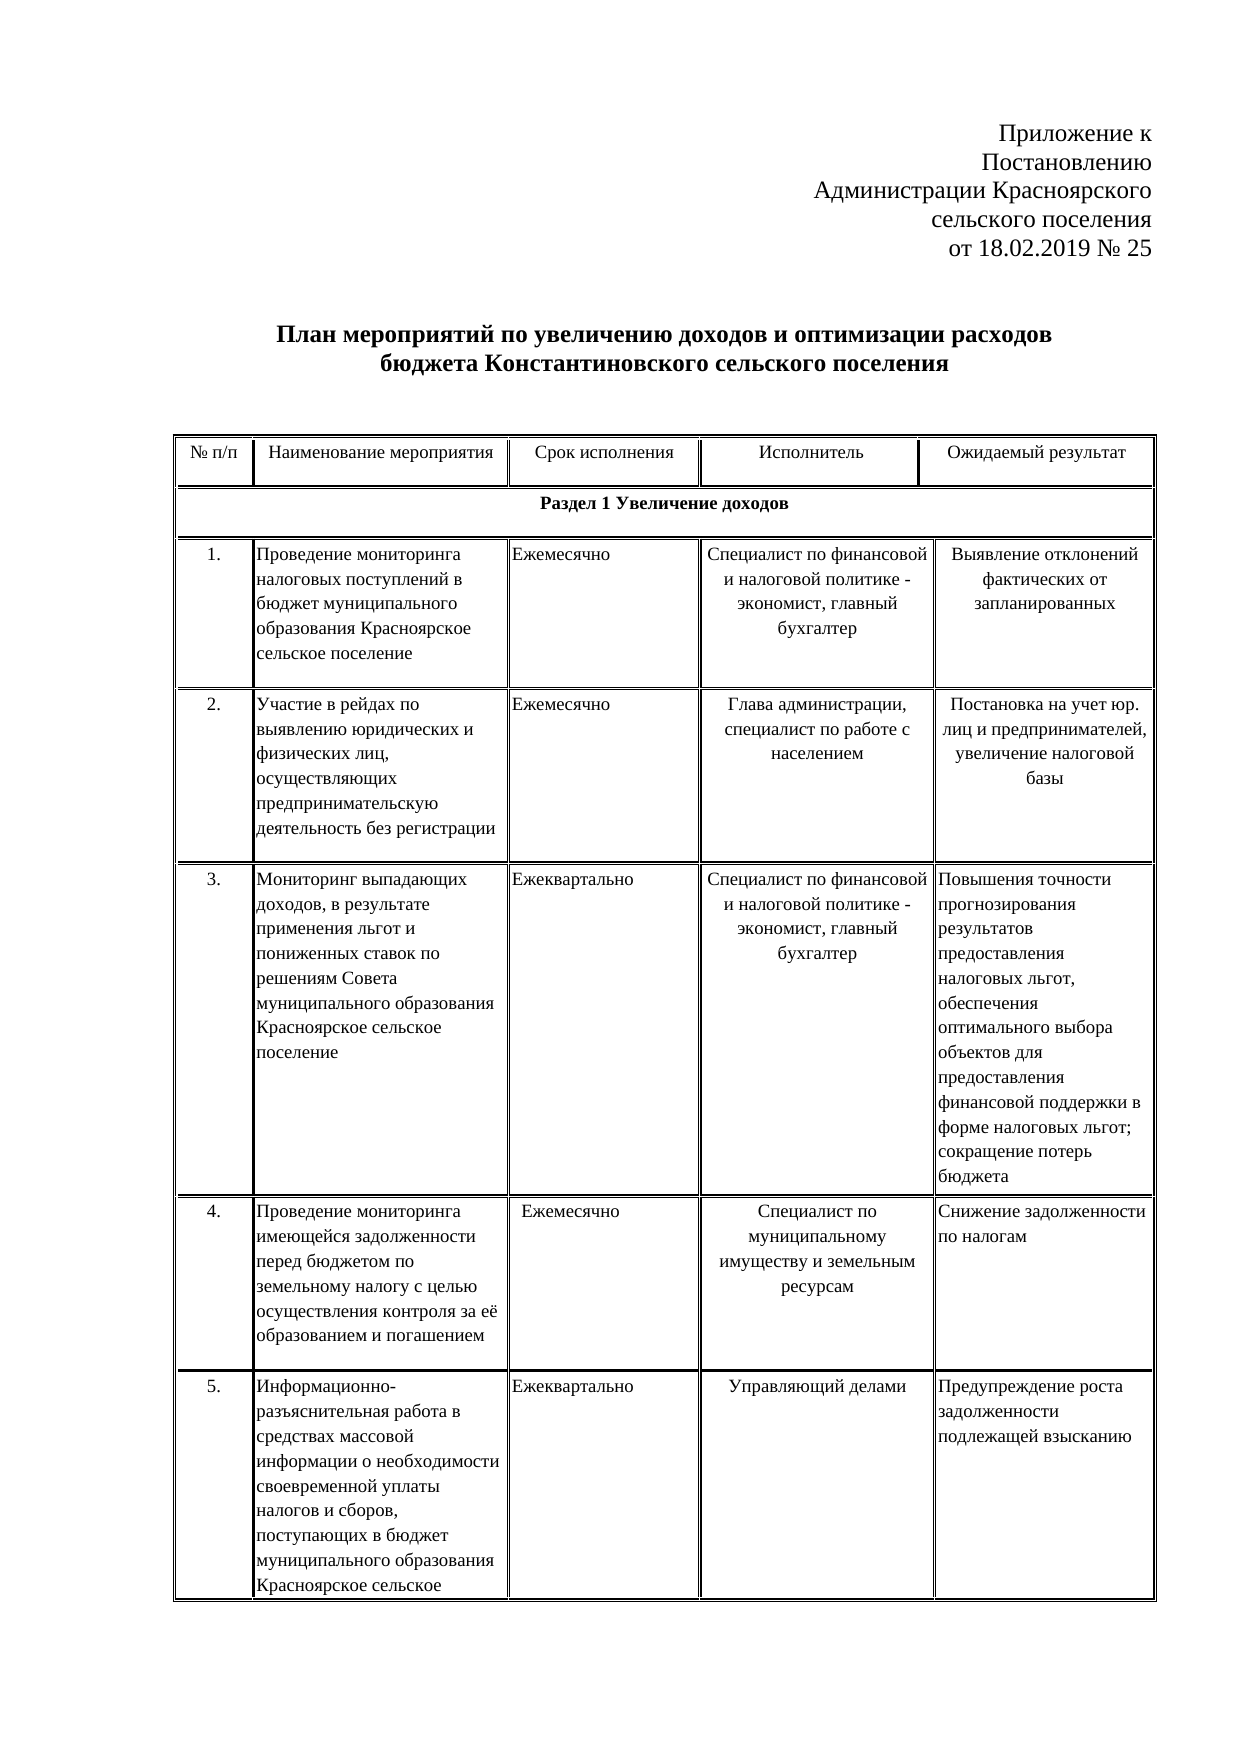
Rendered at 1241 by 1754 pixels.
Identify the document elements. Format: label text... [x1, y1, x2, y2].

table_cell Участие в рейдах по выявлению юридических и физических лиц, осуществляющих предпринимательскую деятельность без регистрации [255, 690, 507, 861]
table_cell Ежемесячно [510, 540, 698, 686]
table_cell 1. [176, 536, 252, 686]
table_cell Управляющий делами [700, 1372, 935, 1598]
table_cell 3. [176, 861, 252, 1194]
text Приложение к Постановлению Администрации Красноярского [177, 118, 1152, 204]
table_cell Снижение задолженности по налогам [936, 1194, 1154, 1369]
table_cell Специалист по финансовой и налоговой политике -экономист, главный бухгалтер [702, 540, 933, 686]
table_cell Специалист по финансовой и налоговой политике -экономист, главный бухгалтер [702, 865, 933, 1194]
table_header Ожидаемый результат [918, 438, 1153, 485]
table_cell Проведение мониторинга налоговых поступлений в бюджет муниципального образования Красноярское сельское поселение [255, 540, 507, 686]
table_cell Повышения точности прогнозирования результатов предоставления налоговых льгот, обеспечения оптимального выбора объектов для предоставления финансовой поддержки в форме налоговых льгот; сокращение потерь бюджета [936, 861, 1154, 1194]
table_header Срок исполнения [509, 436, 700, 485]
table_cell Ежемесячно [510, 1198, 698, 1369]
table_cell Специалист по муниципальному имуществу и земельным ресурсам [702, 1198, 933, 1369]
table_header № п/п [176, 436, 253, 485]
text сельского поселения от 18.02.2019 № 25 [177, 204, 1152, 262]
table_cell 4. [176, 1194, 252, 1369]
table_cell Ежемесячно [510, 690, 698, 861]
table_cell Постановка на учет юр. лиц и предпринимателей, увеличение налоговой базы [936, 686, 1154, 861]
table_cell 2. [176, 686, 252, 861]
table_cell Глава администрации, специалист по работе с населением [702, 690, 933, 861]
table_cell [253, 1372, 508, 1598]
table_cell Выявление отклонений фактических от запланированных [936, 536, 1154, 686]
table_cell Раздел 1 Увеличение доходов [176, 485, 1154, 536]
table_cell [935, 1369, 1153, 1598]
table_cell 5. [176, 1369, 253, 1598]
table_header Наименование мероприятия [253, 438, 508, 485]
table_header Исполнитель [700, 436, 918, 485]
table_cell Ежеквартально [510, 865, 698, 1194]
table_cell Проведение мониторинга имеющейся задолженности перед бюджетом по земельному налогу с целью осуществления контроля за её образованием и погашением [255, 1198, 507, 1369]
table_cell Ежеквартально [509, 1369, 700, 1598]
text План мероприятий по увеличению доходов и оптимизации расходов бюджета Константиновского сельского поселения [177, 319, 1152, 377]
table_cell Мониторинг выпадающих доходов, в результате применения льгот и пониженных ставок по решениям Совета муниципального образования Красноярское сельское поселение [255, 865, 507, 1194]
